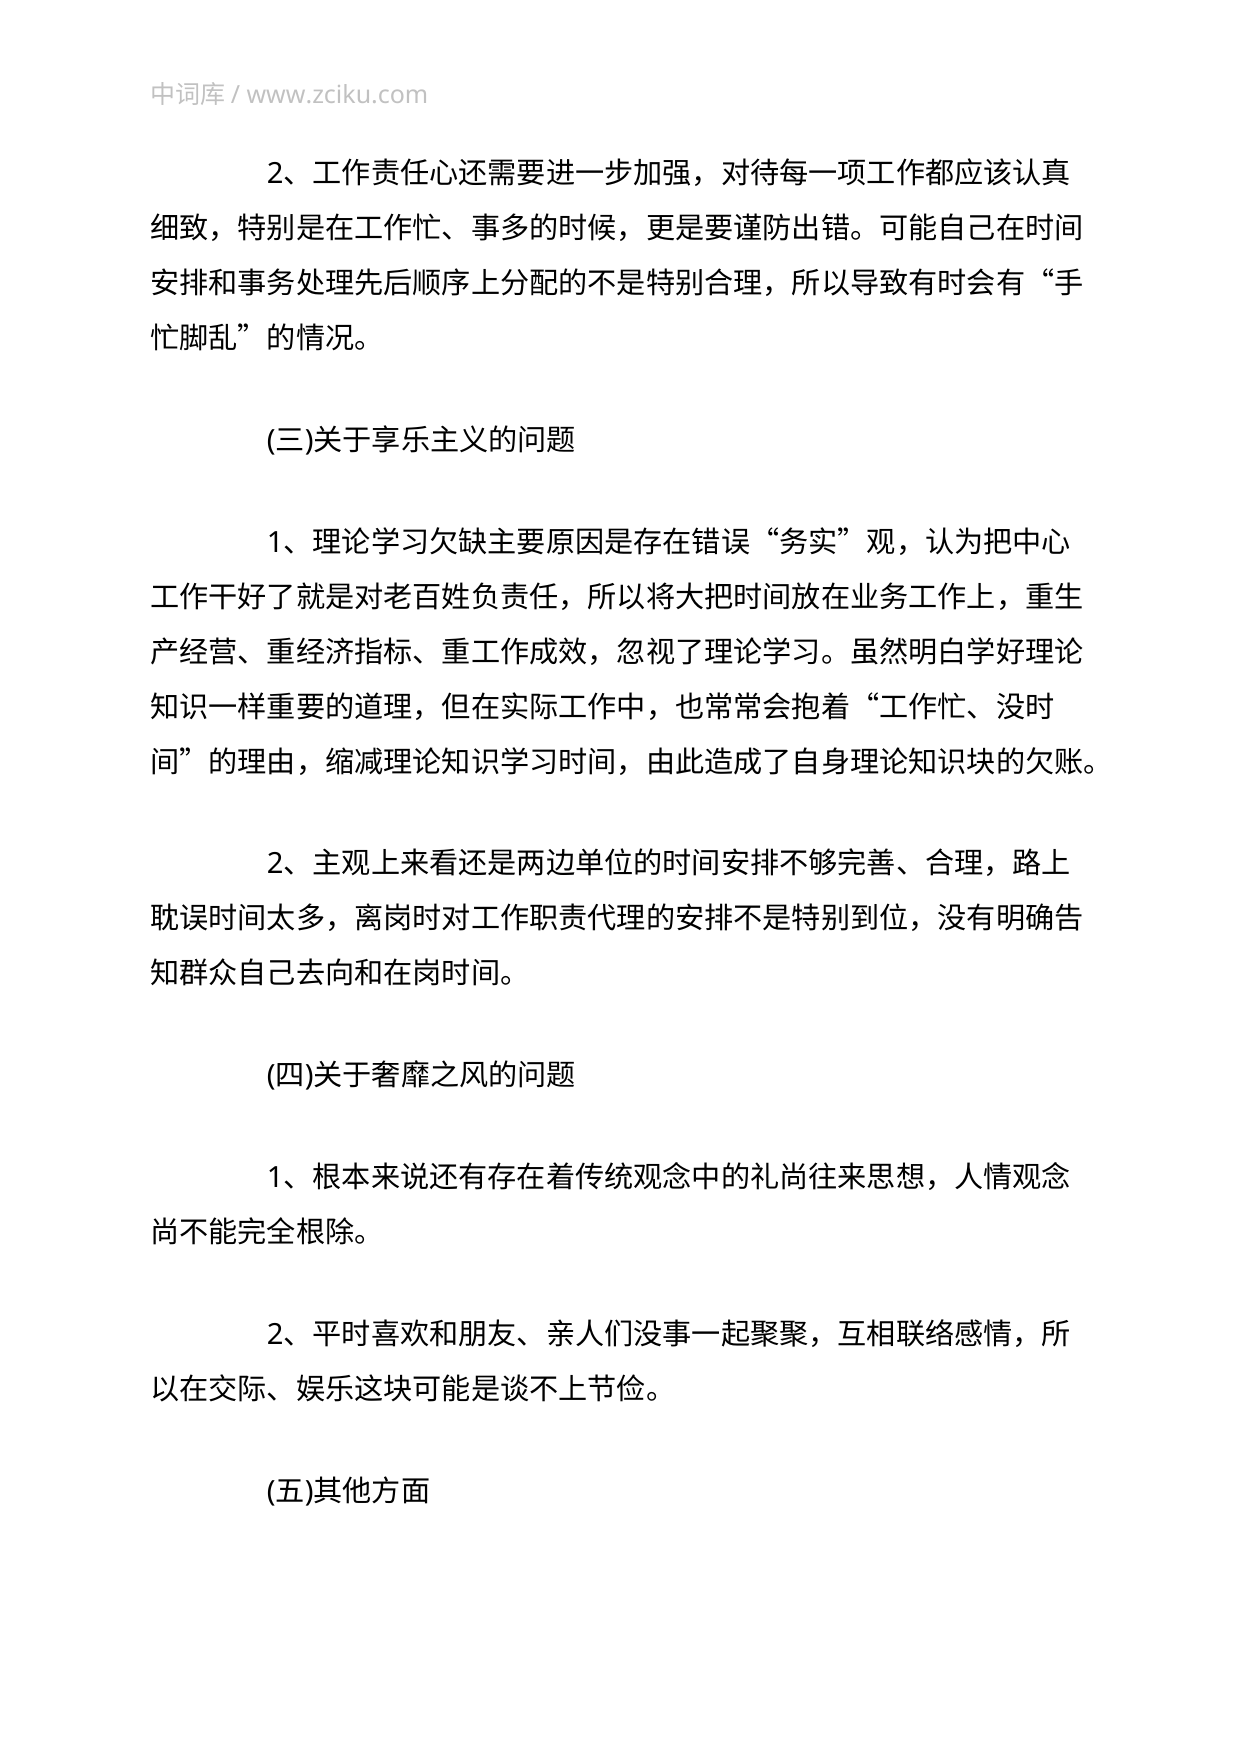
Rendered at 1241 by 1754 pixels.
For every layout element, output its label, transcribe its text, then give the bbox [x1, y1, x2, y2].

text 2、工作责任心还需要进一步加强，对待每一项工作都应该认真细致，特别是在工作忙、事多的时候，更是要谨防出错。可能自己在时间安排和事务处理先后顺序上分配的不是特别合理，所以导致有时会有“手忙脚乱”的情况。 [150, 150, 1090, 357]
text (三)关于享乐主义的问题 [150, 417, 1090, 459]
text 2、主观上来看还是两边单位的时间安排不够完善、合理，路上耽误时间太多，离岗时对工作职责代理的安排不是特别到位，没有明确告知群众自己去向和在岗时间。 [150, 840, 1090, 992]
text 1、根本来说还有存在着传统观念中的礼尚往来思想，人情观念尚不能完全根除。 [150, 1154, 1090, 1251]
text (五)其他方面 [150, 1467, 1090, 1509]
text (四)关于奢靡之风的问题 [150, 1052, 1090, 1094]
text 1、理论学习欠缺主要原因是存在错误“务实”观，认为把中心工作干好了就是对老百姓负责任，所以将大把时间放在业务工作上，重生产经营、重经济指标、重工作成效，忽视了理论学习。虽然明白学好理论知识一样重要的道理，但在实际工作中，也常常会抱着“工作忙、没时间”的理由，缩减理论知识学习时间，由此造成了自身理论知识块的欠账。 [150, 518, 1090, 781]
text 2、平时喜欢和朋友、亲人们没事一起聚聚，互相联络感情，所以在交际、娱乐这块可能是谈不上节俭。 [150, 1310, 1090, 1408]
